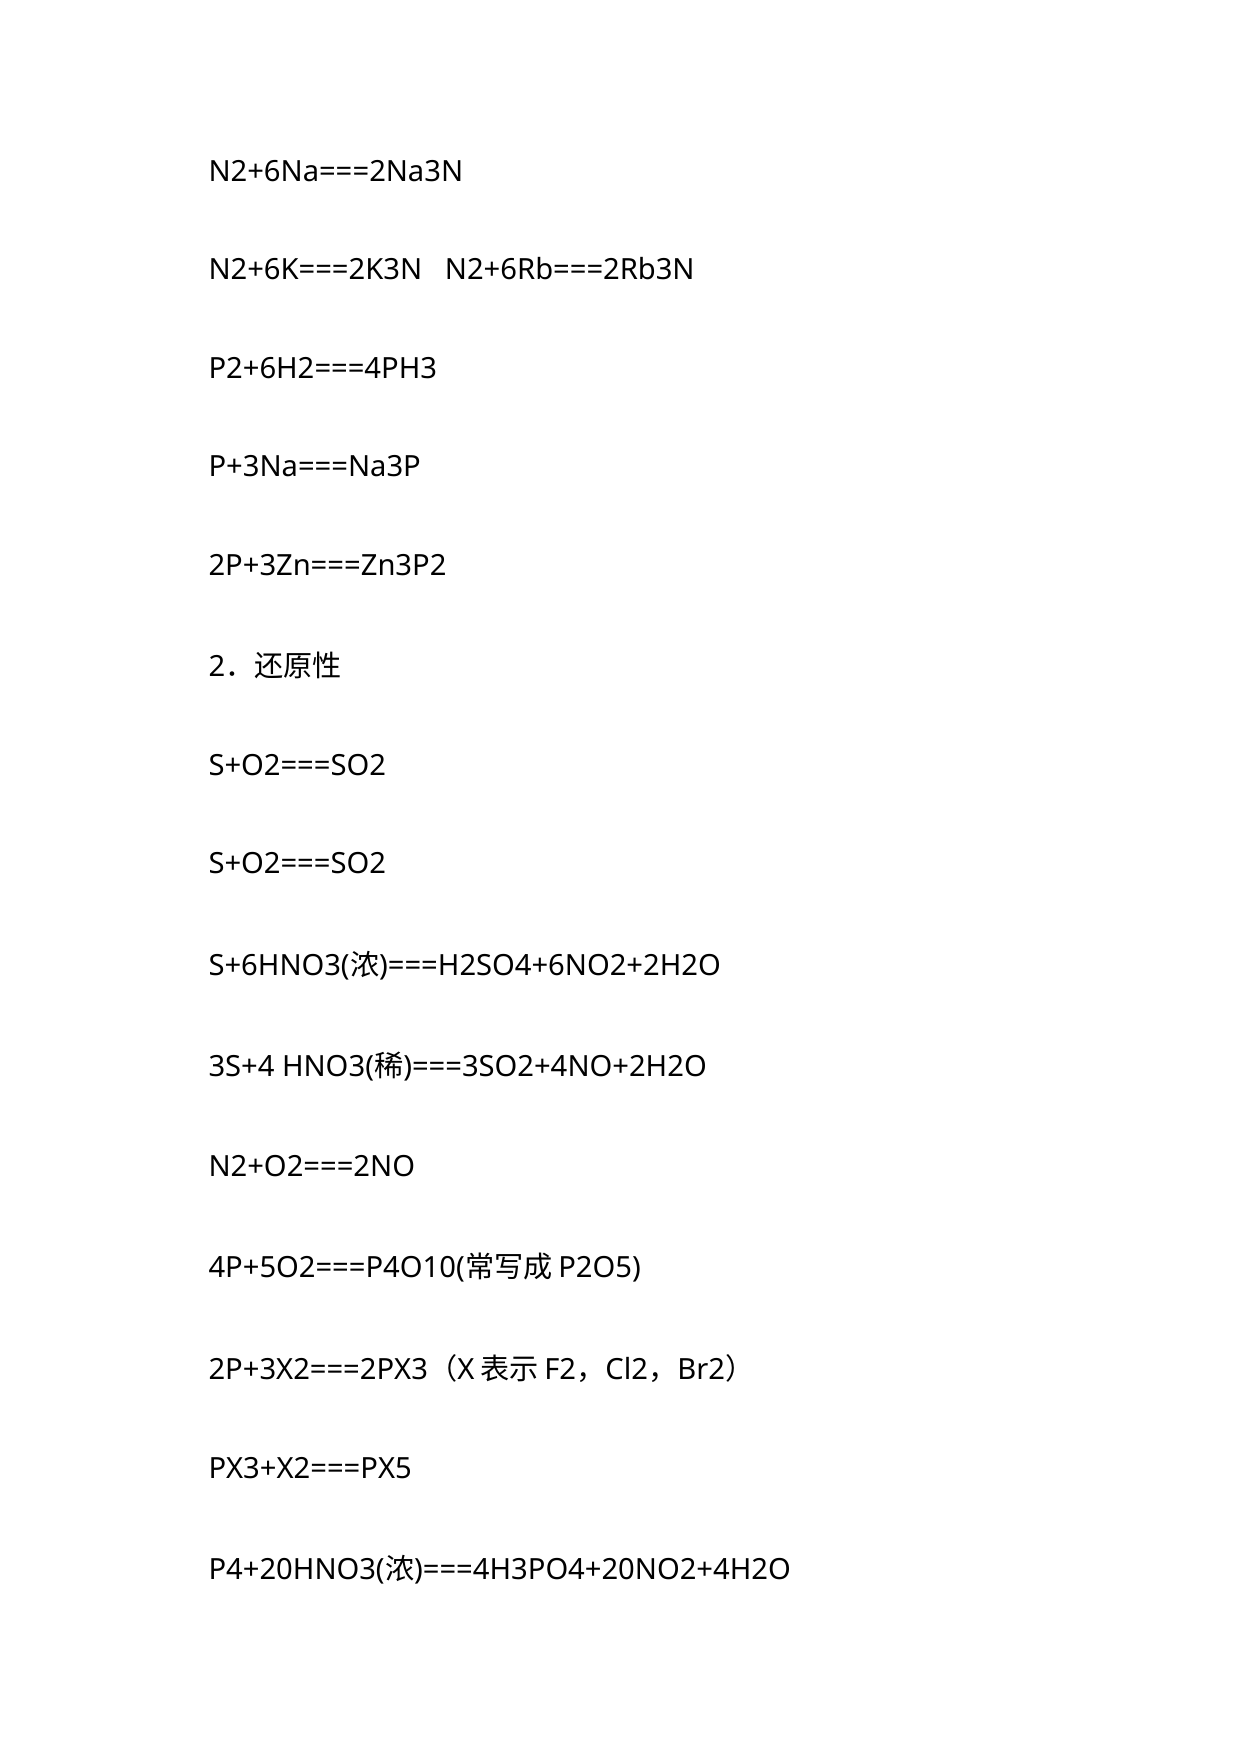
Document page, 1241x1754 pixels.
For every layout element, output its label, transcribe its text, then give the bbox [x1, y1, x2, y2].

text N2+6Na===2Na3N [150, 150, 1090, 190]
text 2．还原性 [150, 642, 1090, 684]
text N2+6K===2K3N N2+6Rb===2Rb3N [150, 248, 1090, 288]
text S+O2===SO2 [150, 843, 1090, 882]
text N2+O2===2NO [150, 1145, 1090, 1185]
text PX3+X2===PX5 [150, 1447, 1090, 1487]
text P+3Na===Na3P [150, 445, 1090, 485]
text P2+6H2===4PH3 [150, 347, 1090, 387]
text S+6HNO3(浓)===H2SO4+6NO2+2H2O [150, 941, 1090, 983]
text 2P+3X2===2PX3（X表示F2，Cl2，Br2） [150, 1345, 1090, 1388]
text S+O2===SO2 [150, 744, 1090, 784]
text 2P+3Zn===Zn3P2 [150, 544, 1090, 583]
text 4P+5O2===P4O10(常写成P2O5) [150, 1243, 1090, 1286]
text P4+20HNO3(浓)===4H3PO4+20NO2+4H2O [150, 1546, 1090, 1588]
text 3S+4 HNO3(稀)===3SO2+4NO+2H2O [150, 1043, 1090, 1085]
